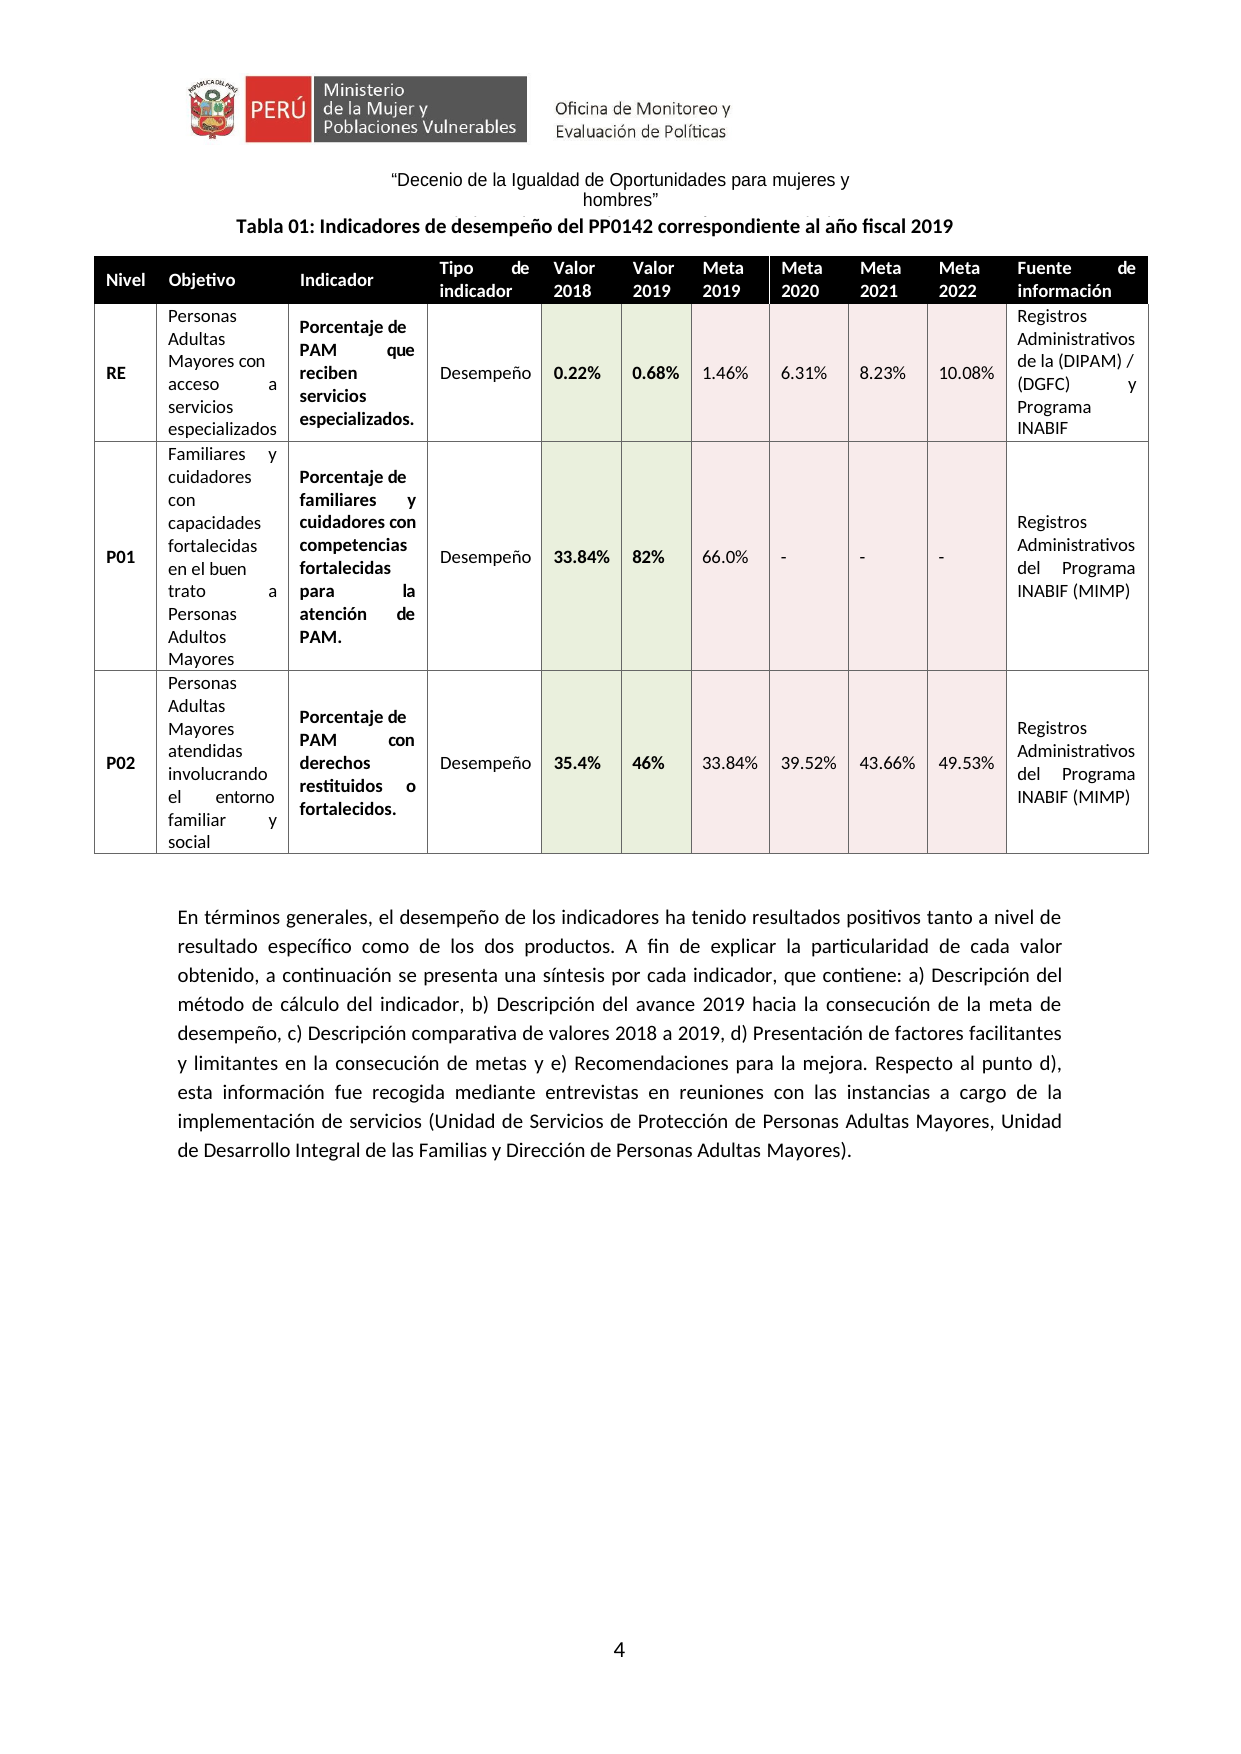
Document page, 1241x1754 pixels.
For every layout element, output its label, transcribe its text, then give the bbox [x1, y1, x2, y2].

table_cell - [849, 442, 927, 670]
table_cell RE [95, 304, 156, 441]
table_cell Registros Administrativos del Programa INABIF (MIMP) [1007, 442, 1148, 670]
table_cell Porcentaje de PAM que reciben servicios especializados. [289, 304, 427, 441]
table_cell 10.08% [928, 304, 1006, 441]
table_header Meta 2020 [770, 256, 848, 304]
table_header Meta 2021 [848, 256, 927, 304]
table_cell Personas Adultas Mayores con acceso a servicios especializados [157, 304, 288, 441]
table_cell Porcentaje de PAM con derechos restituidos o fortalecidos. [289, 671, 427, 853]
table_cell Registros Administrativos del Programa INABIF (MIMP) [1007, 671, 1148, 853]
table_cell - [928, 442, 1006, 670]
table_cell 0.22% [542, 304, 621, 441]
table_cell 39.52% [770, 671, 848, 853]
table_cell Desempeño [428, 304, 541, 441]
table_cell 82% [622, 442, 691, 670]
table_header Valor 2018 [542, 256, 621, 304]
table_cell 33.84% [542, 442, 621, 670]
table_header Valor 2019 [621, 256, 691, 304]
text En términos generales, el desempeño de los indicadores ha tenido resultados positivos tanto a nivel de resultado específico como de los dos productos. A fin de explicar la particularidad de cada valor obtenido, a continuación se presenta una síntesis por cada indicador, que contiene: a) Descripción del método de cálculo del indicador, b) Descripción del avance 2019 hacia la consecución de la meta de desempeño, c) Descripción comparativa de valores 2018 a 2019, d) Presentación de factores facilitantes y limitantes en la consecución de metas y e) Recomendaciones para la mejora. Respecto al punto d), esta información fue recogida mediante entrevistas en reuniones con las instancias a cargo de la implementación de servicios (Unidad de Servicios de Protección de Personas Adultas Mayores, Unidad de Desarrollo Integral de las Familias y Dirección de Personas Adultas Mayores). [177, 904, 1063, 1163]
table_header Tipo de indicador [428, 256, 542, 304]
table_cell - [770, 442, 848, 670]
table_header Fuente de información [1006, 256, 1148, 304]
table_header Objetivo [157, 256, 288, 304]
table_cell 46% [622, 671, 691, 853]
table_header Meta 2019 [691, 256, 769, 304]
subtitle Tabla 01: Indicadores de desempeño del PP0142 correspondiente al año fiscal 2019 [236, 213, 1194, 238]
table_cell 33.84% [692, 671, 769, 853]
table_cell 8.23% [849, 304, 927, 441]
table_cell P02 [95, 671, 156, 853]
table_cell Desempeño [428, 442, 541, 670]
table_cell 66.0% [692, 442, 769, 670]
table_cell Personas Adultas Mayores atendidas involucrando el entorno familiar y social [157, 671, 288, 853]
table_cell 49.53% [928, 671, 1006, 853]
table_header Nivel [94, 256, 157, 304]
table_cell 1.46% [692, 304, 769, 441]
table_cell Familiares y cuidadores con capacidades fortalecidas en el buen trato a Personas Adultos Mayores [157, 442, 288, 670]
table_cell Registros Administrativos de la (DIPAM) / (DGFC) y Programa INABIF [1007, 304, 1148, 441]
table_cell 43.66% [849, 671, 927, 853]
table_cell Desempeño [428, 671, 541, 853]
table_header Meta 2022 [927, 256, 1006, 304]
table_cell 0.68% [622, 304, 691, 441]
table_header Indicador [288, 256, 428, 304]
table_cell 6.31% [770, 304, 848, 441]
picture [185, 73, 733, 145]
table_cell 35.4% [542, 671, 621, 853]
table_cell Porcentaje de familiares y cuidadores con competencias fortalecidas para la atención de PAM. [289, 442, 427, 670]
table_cell P01 [95, 442, 156, 670]
